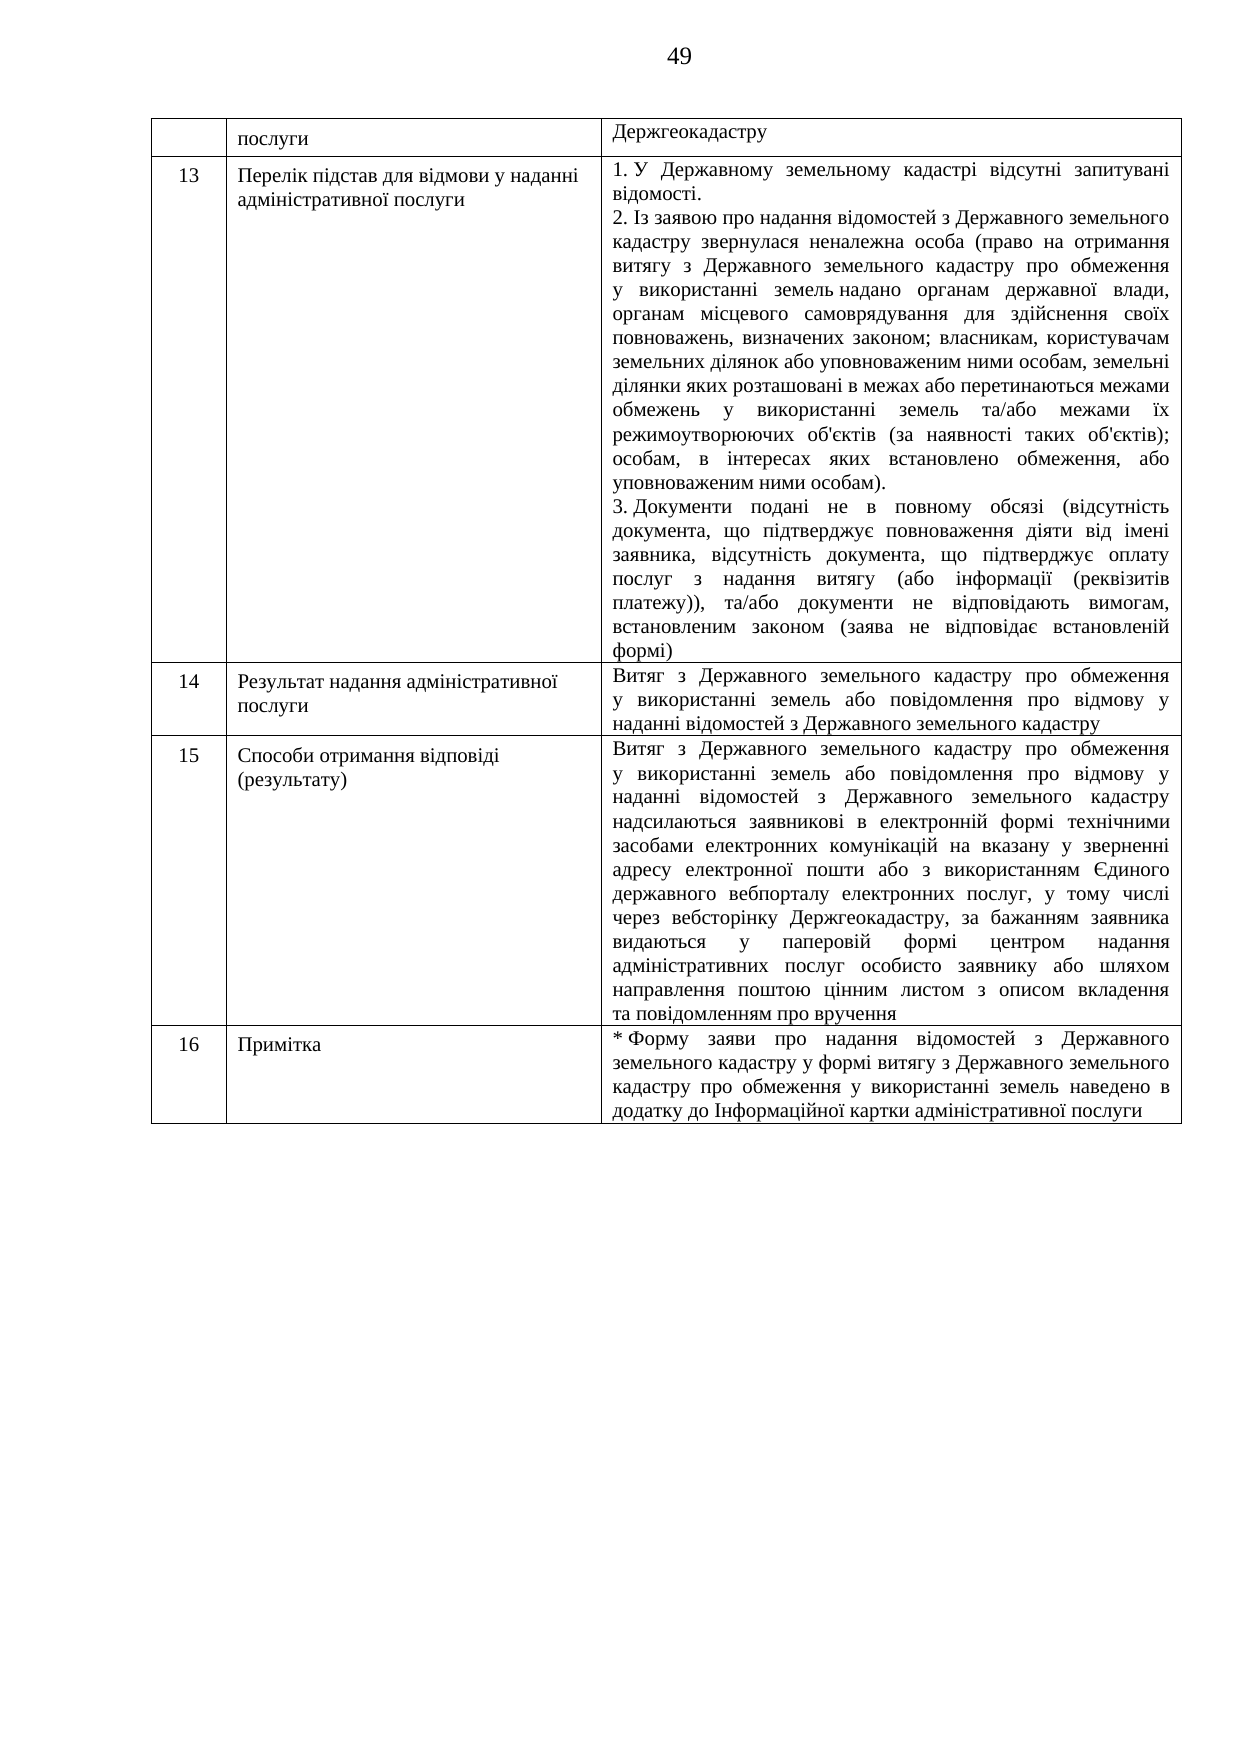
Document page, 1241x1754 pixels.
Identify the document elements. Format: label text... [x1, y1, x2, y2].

table_cell 16 [152, 1026, 226, 1122]
table_cell 15 [152, 736, 226, 1025]
table_cell 12 [152, 119, 226, 156]
table_cell 1. У Державному земельному кадастрі відсутні запитувані відомості. 2. Із заявою про надання відомостей з Державного земельного кадастру звернулася неналежна особа (право на отримання витягу з Державного земельного кадастру про обмеження у використанні земель надано органам державної влади, органам місцевого самоврядування для здійснення своїх повноважень, визначених законом; власникам, користувачам земельних ділянок або уповноваженим ними особам, земельні ділянки яких розташовані в межах або перетинаються межами обмежень у використанні земель та/або межами їх режимоутворюючих об'єктів (за наявності таких об'єктів); особам, в інтересах яких встановлено обмеження, або уповноваженим ними особам). 3. Документи подані не в повному обсязі (відсутність документа, що підтверджує повноваження діяти від імені заявника, відсутність документа, що підтверджує оплату послуг з надання витягу (або інформації (реквізитів платежу)), та/або документи не відповідають вимогам, встановленим законом (заява не відповідає встановленій формі) [602, 157, 1181, 662]
table_cell Результат надання адміністративної послуги [227, 663, 601, 735]
table_cell Витяг з Державного земельного кадастру про обмеження у використанні земель або повідомлення про відмову у наданні відомостей з Державного земельного кадастру надсилаються заявникові в електронній формі технічними засобами електронних комунікацій на вказану у зверненні адресу електронної пошти або з використанням Єдиного державного вебпорталу електронних послуг, у тому числі через вебсторінку Держгеокадастру, за бажанням заявника видаються у паперовій формі центром надання адміністративних послуг особисто заявнику або шляхом направлення поштою цінним листом з описом вкладення та повідомленням про вручення [602, 736, 1181, 1025]
table_cell Перелік підстав для відмови у наданні адміністративної послуги [227, 157, 601, 662]
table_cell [227, 119, 601, 156]
table_cell * Форму заяви про надання відомостей з Державного земельного кадастру у формі витягу з Державного земельного кадастру про обмеження у використанні земель наведено в додатку до Інформаційної картки адміністративної послуги [602, 1026, 1181, 1122]
table_cell Витяг з Державного земельного кадастру про обмеження у використанні земель або повідомлення про відмову у наданні відомостей з Державного земельного кадастру [602, 663, 1181, 735]
table_cell Способи отримання відповіді (результату) [227, 736, 601, 1025]
table_cell Примітка [227, 1026, 601, 1122]
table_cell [602, 119, 1181, 156]
table_cell 13 [152, 157, 226, 662]
table_cell 14 [152, 663, 226, 735]
